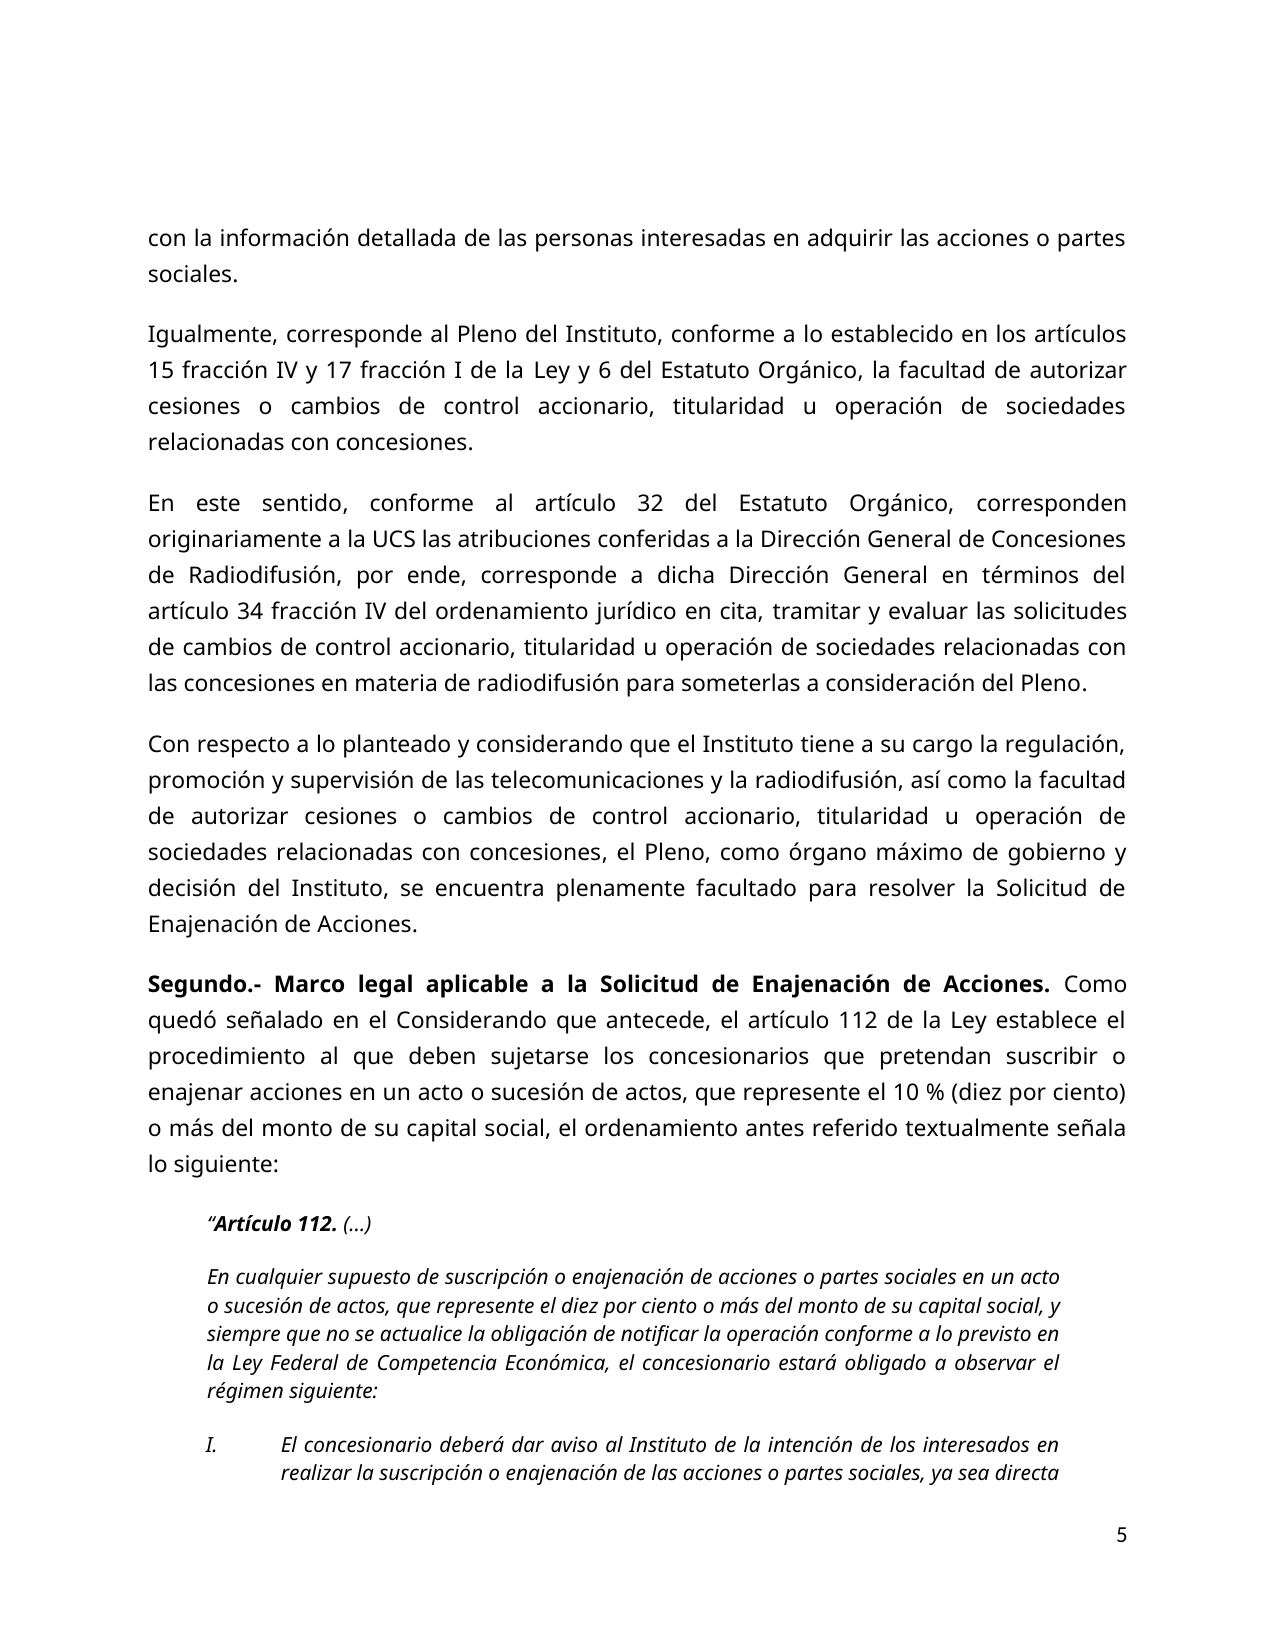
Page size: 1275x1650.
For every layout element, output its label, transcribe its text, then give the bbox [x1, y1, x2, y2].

text En cualquier supuesto de suscripción o enajenación de acciones o partes sociales en un acto o sucesión de actos, que represente el diez por ciento o más del monto de su capital social, y siempre que no se actualice la obligación de notificar la operación conforme a lo previsto en la Ley Federal de Competencia Económica, el concesionario estará obligado a observar el régimen siguiente: [207, 1262, 1063, 1405]
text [148, 222, 1127, 289]
text Con respecto a lo planteado y considerando que el Instituto tiene a su cargo la regulación, promoción y supervisión de las telecomunicaciones y la radiodifusión, así como la facultad de autorizar cesiones o cambios de control accionario, titularidad u operación de sociedades relacionadas con concesiones, el Pleno, como órgano máximo de gobierno y decisión del Instituto, se encuentra plenamente facultado para resolver la Solicitud de Enajenación de Acciones. [148, 728, 1127, 939]
text Segundo.- Marco legal aplicable a la Solicitud de Enajenación de Acciones. Como quedó señalado en el Considerando que antecede, el artículo 112 de la Ley establece el procedimiento al que deben sujetarse los concesionarios que pretendan suscribir o enajenar acciones en un acto o sucesión de actos, que represente el 10 % (diez por ciento) o más del monto de su capital social, el ordenamiento antes referido textualmente señala lo siguiente: [148, 968, 1127, 1179]
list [206, 1430, 1063, 1487]
text En este sentido, conforme al artículo 32 del Estatuto Orgánico, corresponden originariamente a la UCS las atribuciones conferidas a la Dirección General de Concesiones de Radiodifusión, por ende, corresponde a dicha Dirección General en términos del artículo 34 fracción IV del ordenamiento jurídico en cita, tramitar y evaluar las solicitudes de cambios de control accionario, titularidad u operación de sociedades relacionadas con las concesiones en materia de radiodifusión para someterlas a consideración del Pleno. [148, 487, 1127, 698]
text “Artículo 112. (…) [207, 1209, 1063, 1237]
text Igualmente, corresponde al Pleno del Instituto, conforme a lo establecido en los artículos 15 fracción IV y 17 fracción I de la Ley y 6 del Estatuto Orgánico, la facultad de autorizar cesiones o cambios de control accionario, titularidad u operación de sociedades relacionadas con concesiones. [148, 318, 1127, 457]
